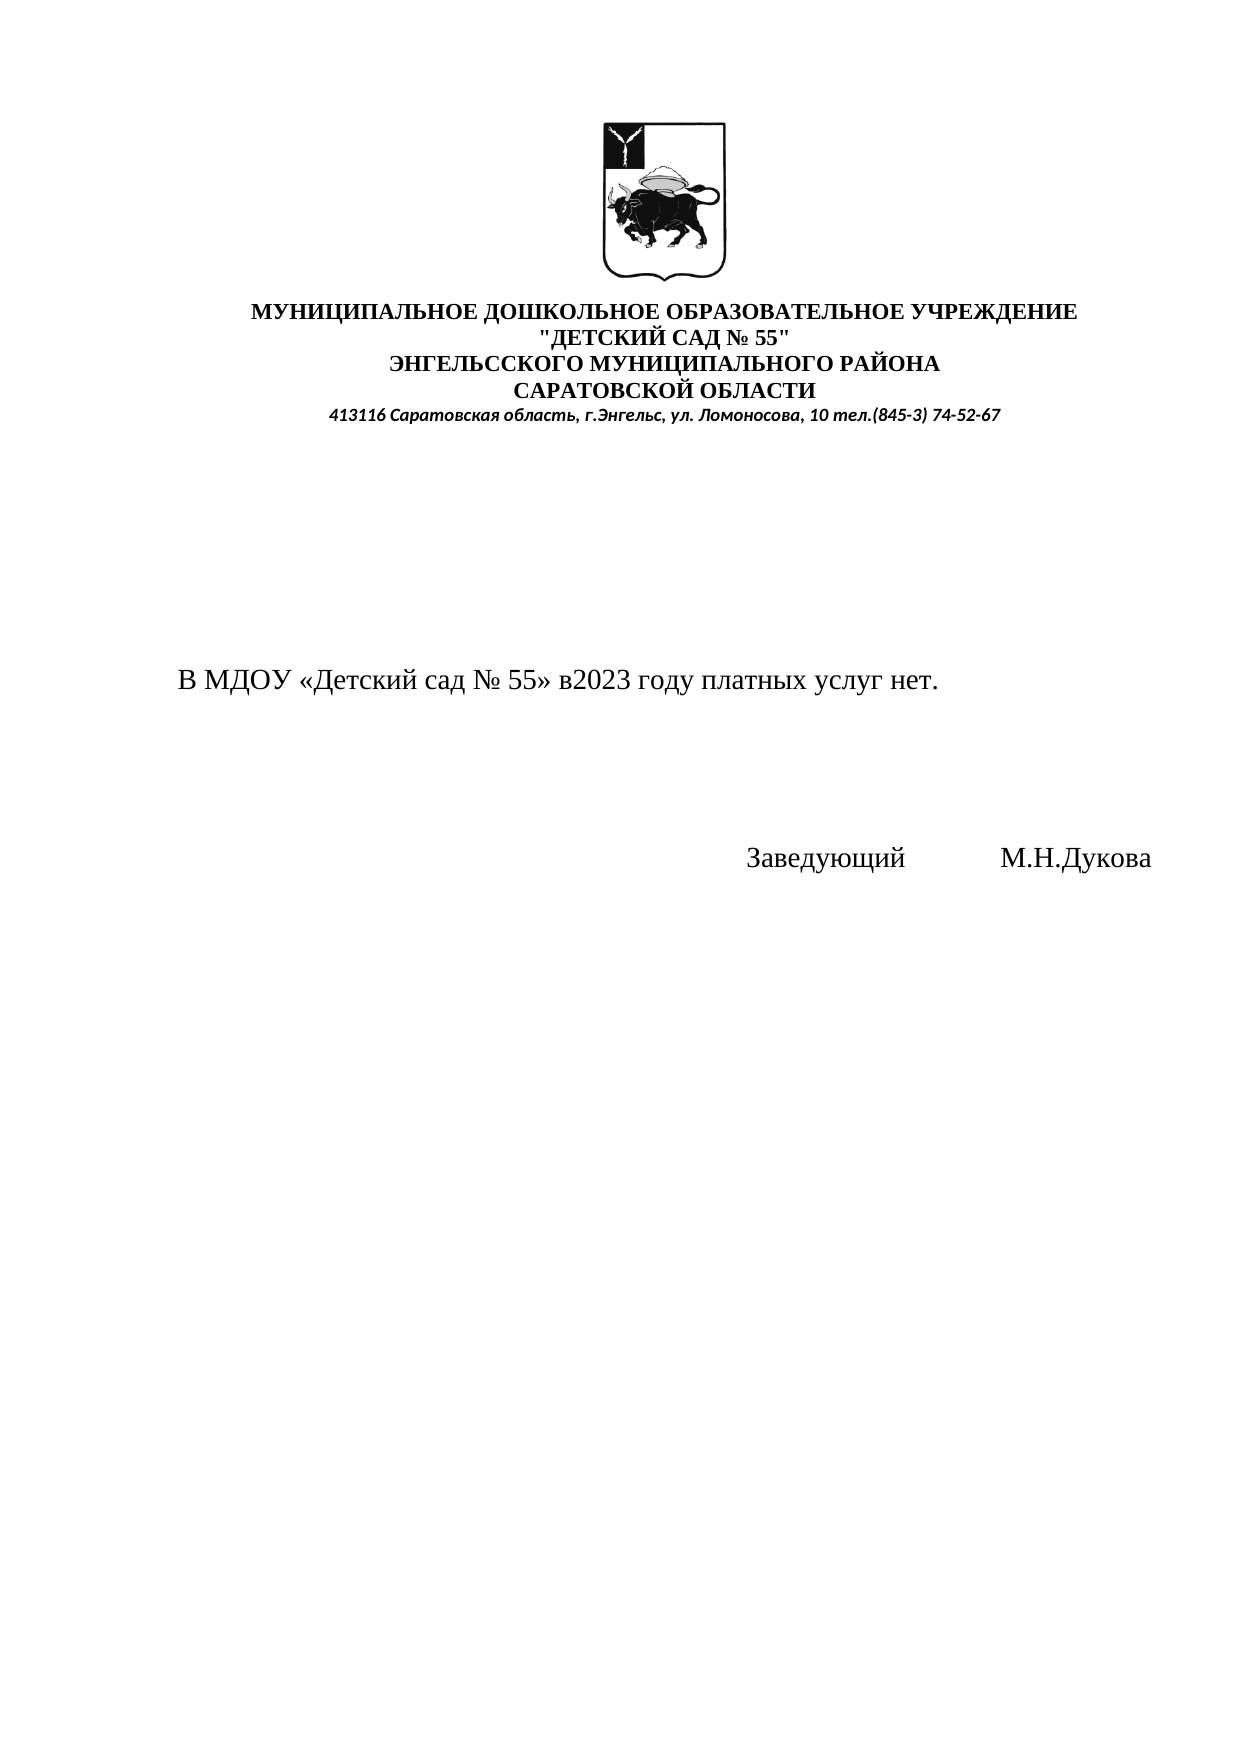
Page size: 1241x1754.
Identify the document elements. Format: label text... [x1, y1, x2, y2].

title САРАТОВСКОЙ ОБЛАСТИ [177, 377, 1152, 403]
title ЭНГЕЛЬССКОГО МУНИЦИПАЛЬНОГО РАЙОНА [177, 351, 1152, 377]
text Заведующий М.Н.Дукова [177, 841, 1152, 874]
title МУНИЦИПАЛЬНОЕ ДОШКОЛЬНОЕ ОБРАЗОВАТЕЛЬНОЕ УЧРЕЖДЕНИЕ [177, 298, 1152, 324]
picture [599, 118, 730, 284]
title "ДЕТСКИЙ САД № 55" [177, 324, 1152, 351]
text 413116 Саратовская область, г.Энгельс, ул. Ломоносова, 10 тел.(845-3) 74-52-67 [177, 403, 1152, 426]
text В МДОУ «Детский сад № 55» в2023 году платных услуг нет. [177, 662, 1152, 696]
